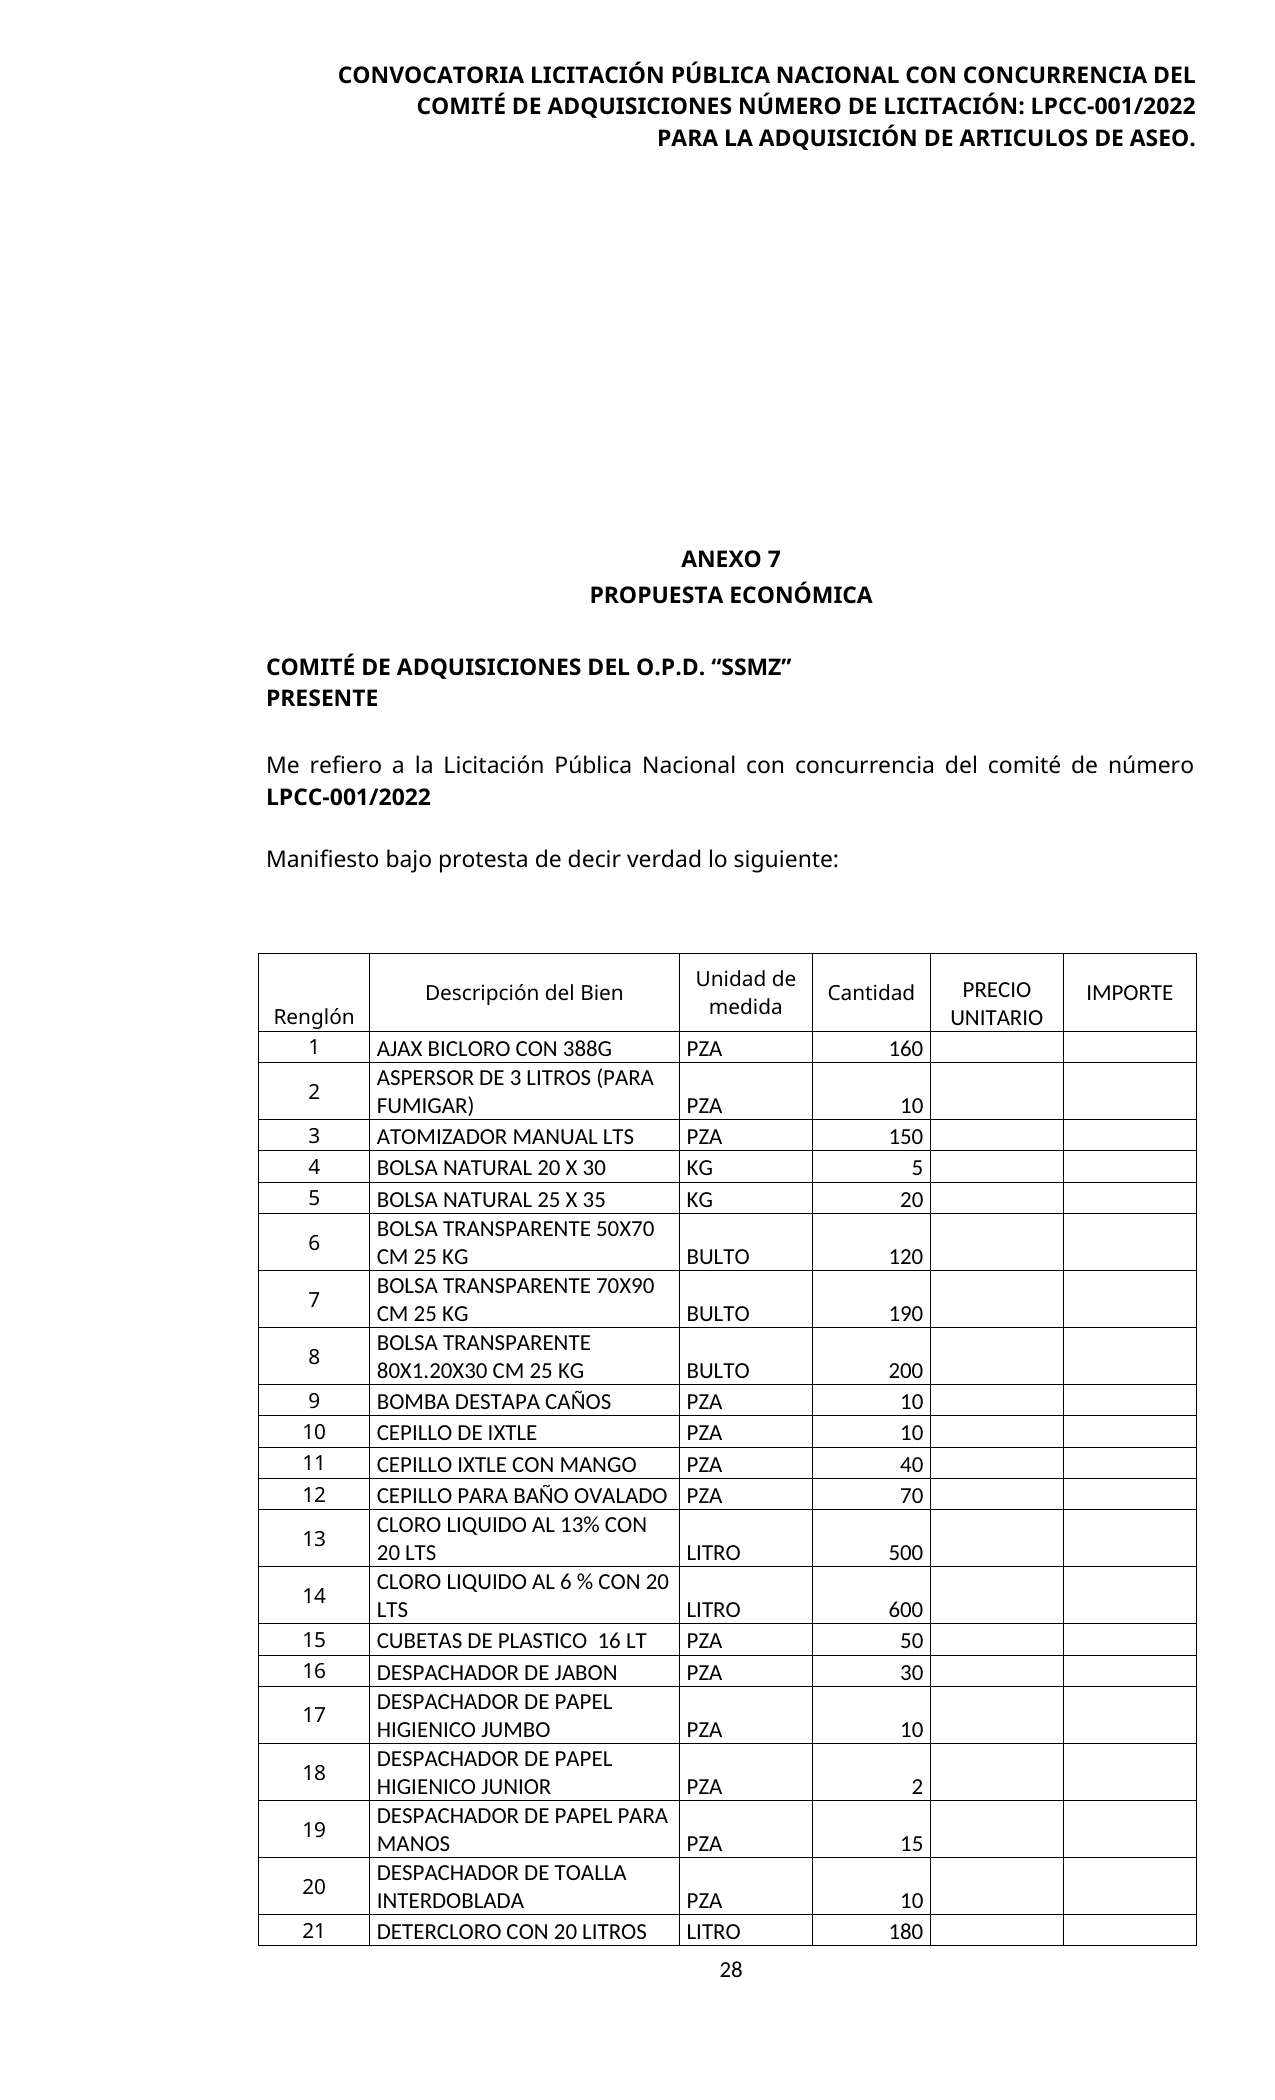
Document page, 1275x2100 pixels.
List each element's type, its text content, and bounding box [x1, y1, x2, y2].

table_cell PZA [680, 1385, 812, 1415]
table_cell CEPILLO DE IXTLE [370, 1416, 679, 1447]
table_cell 180 [813, 1915, 930, 1945]
table_cell 11 [259, 1448, 369, 1478]
table_cell 13 [259, 1510, 369, 1566]
table_cell 15 [813, 1801, 930, 1857]
table_cell [931, 1183, 1063, 1213]
table_cell [1064, 1624, 1196, 1654]
table_cell [1064, 1032, 1196, 1062]
table_cell [931, 1479, 1063, 1509]
table_cell 10 [813, 1385, 930, 1415]
table_cell [931, 1120, 1063, 1150]
text PRESENTE [266, 682, 1196, 713]
table_cell DESPACHADOR DE PAPEL HIGIENICO JUMBO [370, 1687, 679, 1743]
table_cell BOLSA TRANSPARENTE 70X90 CM 25 KG [370, 1271, 679, 1327]
table_cell [931, 1151, 1063, 1182]
table_cell [1064, 1183, 1196, 1213]
table_cell [1064, 1915, 1196, 1945]
table_cell [1064, 1271, 1196, 1327]
table_cell 5 [813, 1151, 930, 1182]
table_cell LITRO [680, 1915, 812, 1945]
table_cell 2 [259, 1063, 369, 1119]
table_cell 160 [813, 1032, 930, 1062]
table_cell 10 [813, 1416, 930, 1447]
table_cell 10 [813, 1858, 930, 1914]
table_cell 500 [813, 1510, 930, 1566]
table_cell BOMBA DESTAPA CAÑOS [370, 1385, 679, 1415]
table_cell [1064, 1687, 1196, 1743]
table_cell [931, 1214, 1063, 1270]
table_cell BOLSA TRANSPARENTE 80X1.20X30 CM 25 KG [370, 1328, 679, 1384]
table_header Renglón [259, 954, 369, 1031]
table_cell PZA [680, 1416, 812, 1447]
table_cell 200 [813, 1328, 930, 1384]
table_cell BULTO [680, 1271, 812, 1327]
table_cell DESPACHADOR DE PAPEL HIGIENICO JUNIOR [370, 1744, 679, 1800]
table_cell PZA [680, 1032, 812, 1062]
table_cell CEPILLO IXTLE CON MANGO [370, 1448, 679, 1478]
table_cell [931, 1385, 1063, 1415]
table_cell 10 [259, 1416, 369, 1447]
table_cell BOLSA NATURAL 25 X 35 [370, 1183, 679, 1213]
table_header Cantidad [813, 954, 930, 1031]
table_cell 6 [259, 1214, 369, 1270]
table_cell 10 [813, 1063, 930, 1119]
table_cell DETERCLORO CON 20 LITROS [370, 1915, 679, 1945]
table_cell 50 [813, 1624, 930, 1654]
table_cell [1064, 1744, 1196, 1800]
table_cell [1064, 1214, 1196, 1270]
table_cell [931, 1624, 1063, 1654]
table_cell [1064, 1120, 1196, 1150]
table_cell 19 [259, 1801, 369, 1857]
table_cell 40 [813, 1448, 930, 1478]
table_cell [931, 1448, 1063, 1478]
table_header PRECIO UNITARIO [931, 954, 1063, 1031]
table_cell 20 [813, 1183, 930, 1213]
table_cell [931, 1744, 1063, 1800]
table_cell LITRO [680, 1510, 812, 1566]
table_cell [1064, 1328, 1196, 1384]
table_cell PZA [680, 1656, 812, 1686]
table_cell 15 [259, 1624, 369, 1654]
table_cell AJAX BICLORO CON 388G [370, 1032, 679, 1062]
table_cell [931, 1687, 1063, 1743]
table_cell CLORO LIQUIDO AL 13% CON 20 LTS [370, 1510, 679, 1566]
table_cell PZA [680, 1479, 812, 1509]
table_cell [931, 1858, 1063, 1914]
table_cell 600 [813, 1567, 930, 1623]
table_cell [931, 1063, 1063, 1119]
table_cell [931, 1032, 1063, 1062]
table_cell 7 [259, 1271, 369, 1327]
table_cell [1064, 1151, 1196, 1182]
table_cell 4 [259, 1151, 369, 1182]
table_cell 17 [259, 1687, 369, 1743]
table_header IMPORTE [1064, 954, 1196, 1031]
table_cell BOLSA NATURAL 20 X 30 [370, 1151, 679, 1182]
table_cell 14 [259, 1567, 369, 1623]
table_cell 9 [259, 1385, 369, 1415]
table_cell 16 [259, 1656, 369, 1686]
table_cell [1064, 1858, 1196, 1914]
table_cell 1 [259, 1032, 369, 1062]
table_cell [1064, 1479, 1196, 1509]
table_cell [931, 1915, 1063, 1945]
table_cell KG [680, 1151, 812, 1182]
table_cell [1064, 1801, 1196, 1857]
table_cell BULTO [680, 1328, 812, 1384]
table_cell 150 [813, 1120, 930, 1150]
text COMITÉ DE ADQUISICIONES DEL O.P.D. “SSMZ” [266, 651, 1196, 682]
table_cell BULTO [680, 1214, 812, 1270]
table_cell CUBETAS DE PLASTICO 16 LT [370, 1624, 679, 1654]
table_cell PZA [680, 1858, 812, 1914]
table_cell ASPERSOR DE 3 LITROS (PARA FUMIGAR) [370, 1063, 679, 1119]
table_header Descripción del Bien [370, 954, 679, 1031]
table_cell 12 [259, 1479, 369, 1509]
table_cell [931, 1567, 1063, 1623]
table_cell 120 [813, 1214, 930, 1270]
table_cell 70 [813, 1479, 930, 1509]
table_cell PZA [680, 1687, 812, 1743]
table_cell 8 [259, 1328, 369, 1384]
table_cell DESPACHADOR DE JABON [370, 1656, 679, 1686]
table_cell 30 [813, 1656, 930, 1686]
table_cell ATOMIZADOR MANUAL LTS [370, 1120, 679, 1150]
table_cell [1064, 1448, 1196, 1478]
table_cell [1064, 1567, 1196, 1623]
table_cell CLORO LIQUIDO AL 6 % CON 20 LTS [370, 1567, 679, 1623]
table_cell [1064, 1063, 1196, 1119]
table_cell PZA [680, 1744, 812, 1800]
table_cell [1064, 1656, 1196, 1686]
table_cell [1064, 1385, 1196, 1415]
table_cell [931, 1416, 1063, 1447]
text ANEXO 7 [266, 543, 1196, 574]
table_cell 5 [259, 1183, 369, 1213]
table_cell 10 [813, 1687, 930, 1743]
table_cell LITRO [680, 1567, 812, 1623]
text Manifiesto bajo protesta de decir verdad lo siguiente: [266, 843, 1196, 874]
table_cell [931, 1510, 1063, 1566]
table_cell [931, 1801, 1063, 1857]
table_cell PZA [680, 1448, 812, 1478]
table_cell [931, 1271, 1063, 1327]
table_cell [931, 1328, 1063, 1384]
table_cell PZA [680, 1624, 812, 1654]
table_cell [931, 1656, 1063, 1686]
text PROPUESTA ECONÓMICA [266, 579, 1196, 610]
table_cell DESPACHADOR DE TOALLA INTERDOBLADA [370, 1858, 679, 1914]
table_cell BOLSA TRANSPARENTE 50X70 CM 25 KG [370, 1214, 679, 1270]
table_cell KG [680, 1183, 812, 1213]
table_cell [1064, 1510, 1196, 1566]
table_cell 190 [813, 1271, 930, 1327]
table_cell DESPACHADOR DE PAPEL PARA MANOS [370, 1801, 679, 1857]
text Me refiero a la Licitación Pública Nacional con concurrencia del comité de número LPCC-001/2022 [266, 749, 1196, 812]
table_cell 20 [259, 1858, 369, 1914]
table_cell 2 [813, 1744, 930, 1800]
table_cell [1064, 1416, 1196, 1447]
table_cell PZA [680, 1801, 812, 1857]
table_cell CEPILLO PARA BAÑO OVALADO [370, 1479, 679, 1509]
table_cell PZA [680, 1120, 812, 1150]
table_cell 21 [259, 1915, 369, 1945]
table_header Unidad de medida [680, 954, 812, 1031]
table_cell 18 [259, 1744, 369, 1800]
table_cell 3 [259, 1120, 369, 1150]
table_cell PZA [680, 1063, 812, 1119]
